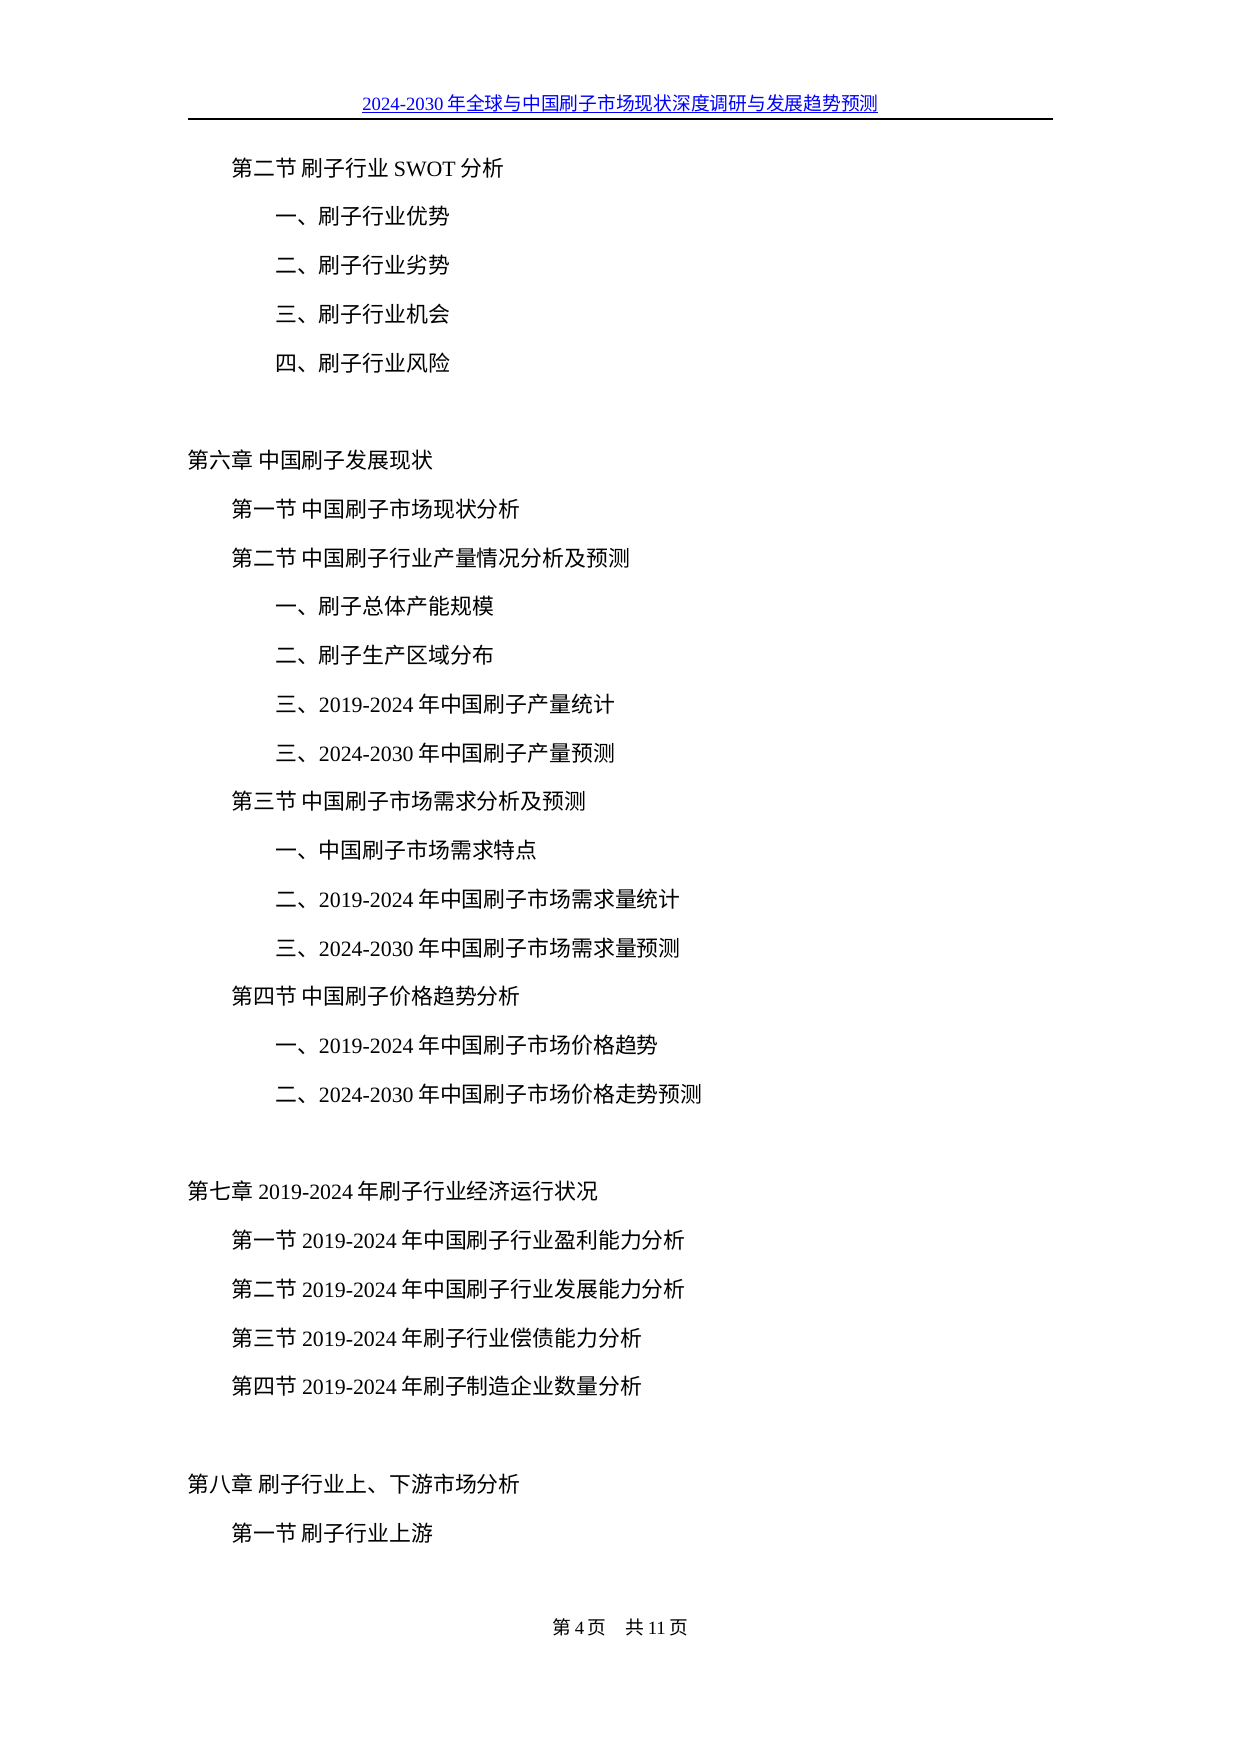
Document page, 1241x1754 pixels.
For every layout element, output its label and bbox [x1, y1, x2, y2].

text [187, 150, 1053, 1548]
